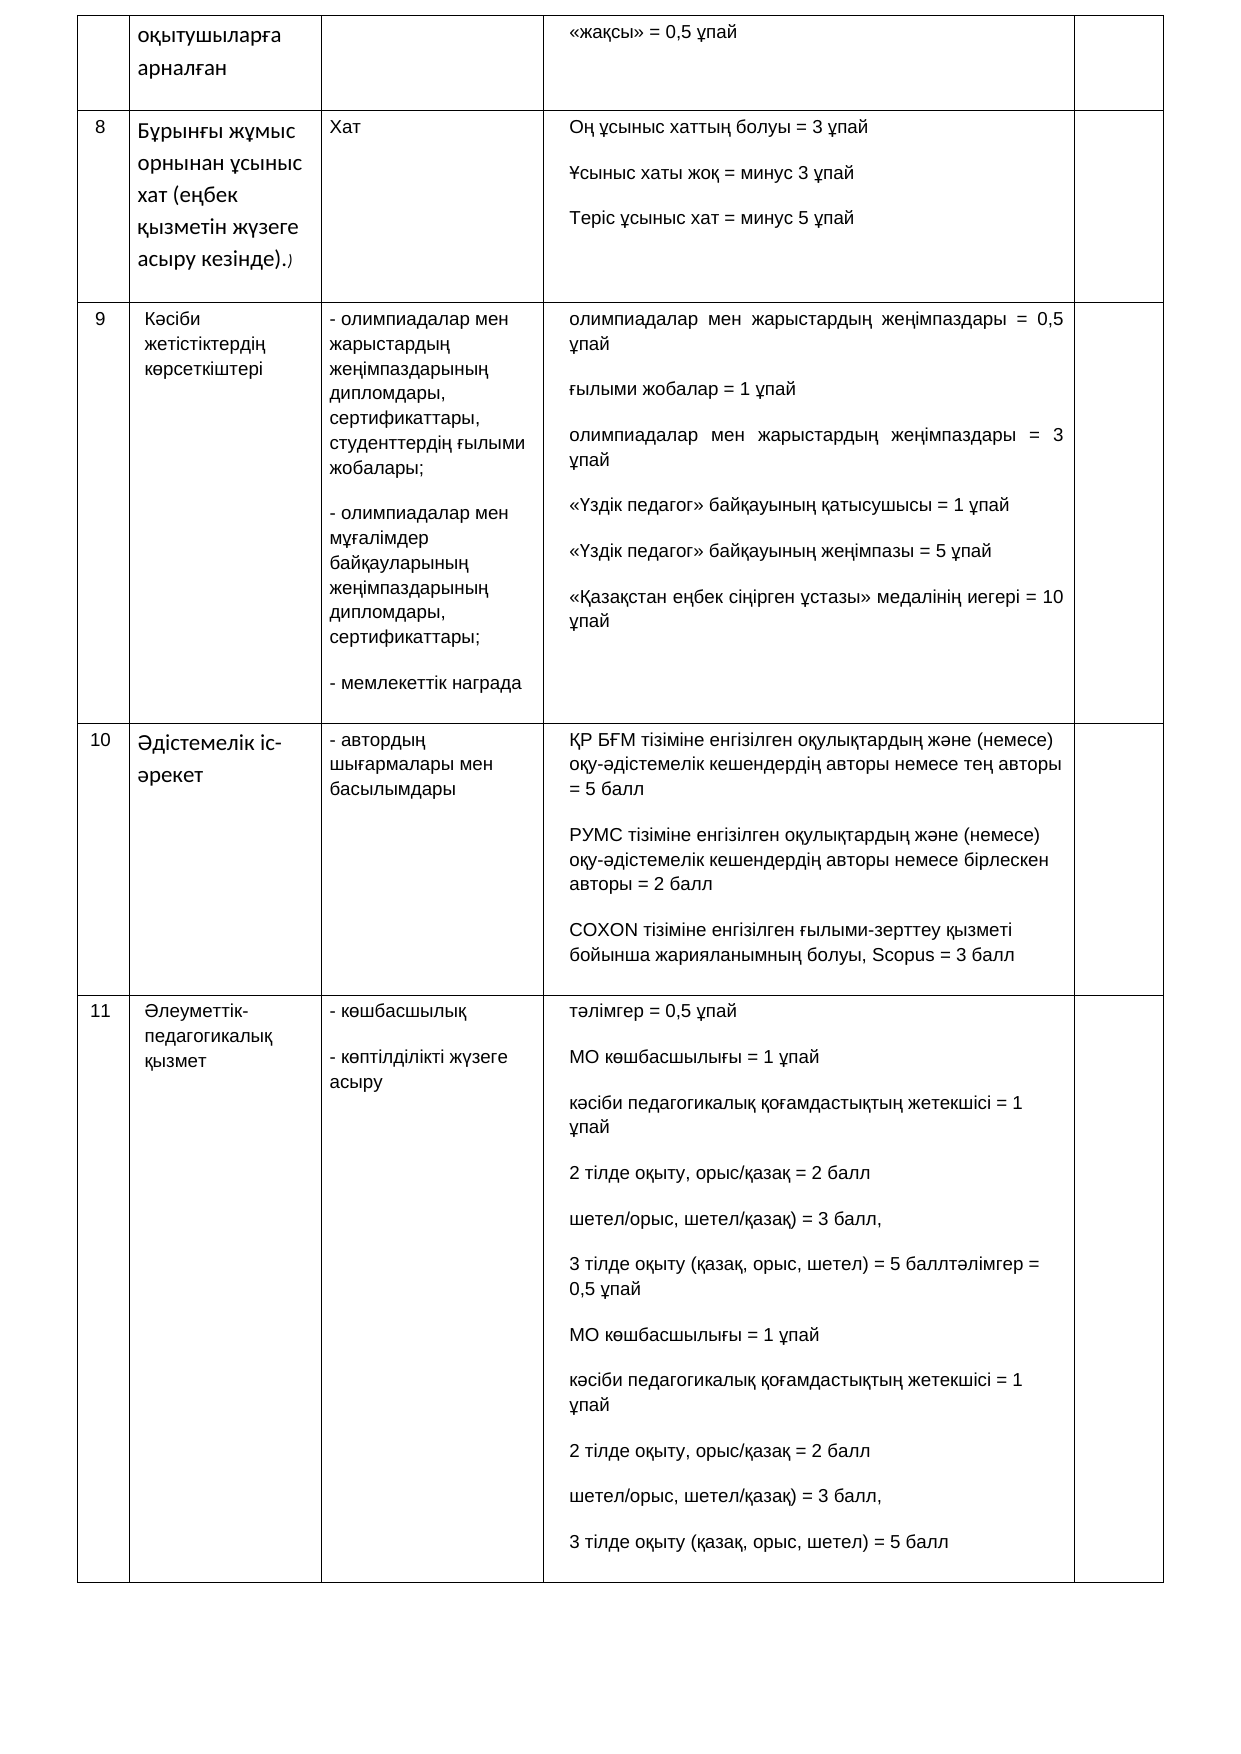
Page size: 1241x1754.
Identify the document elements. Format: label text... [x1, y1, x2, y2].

table_cell тәлімгер = 0,5 ұпай МО көшбасшылығы = 1 ұпай кәсіби педагогикалық қоғамдастықтың жетекшісі = 1 ұпай 2 тілде оқыту, орыс/қазақ = 2 балл шетел/орыс, шетел/қазақ) = 3 балл, 3 тілде оқыту (қазақ, орыс, шетел) = 5 баллтәлімгер = 0,5 ұпай МО көшбасшылығы = 1 ұпай кәсіби педагогикалық қоғамдастықтың жетекшісі = 1 ұпай 2 тілде оқыту, орыс/қазақ = 2 балл шетел/орыс, шетел/қазақ) = 3 балл, 3 тілде оқыту (қазақ, орыс, шетел) = 5 балл [544, 996, 1074, 1582]
table_cell олимпиадалар мен жарыстардың жеңімпаздары = 0,5 ұпай ғылыми жобалар = 1 ұпай олимпиадалар мен жарыстардың жеңімпаздары = 3 ұпай «Үздік педагог» байқауының қатысушысы = 1 ұпай «Үздік педагог» байқауының жеңімпазы = 5 ұпай «Қазақстан еңбек сіңірген ұстазы» медалінің иегері = 10 ұпай [544, 303, 1074, 723]
table_cell 8 [78, 111, 129, 302]
table_cell ҚР БҒМ тізіміне енгізілген оқулықтардың және (немесе) оқу-әдістемелік кешендердің авторы немесе тең авторы = 5 балл РУМС тізіміне енгізілген оқулықтардың және (немесе) оқу-әдістемелік кешендердің авторы немесе бірлескен авторы = 2 балл COXON тізіміне енгізілген ғылыми-зерттеу қызметі бойынша жарияланымның болуы, Scopus = 3 балл [544, 724, 1074, 994]
table_cell Бұрынғы жұмыс орнынан ұсыныс хат (еңбек қызметін жүзеге асыру кезінде).) [130, 111, 321, 302]
table_cell [1075, 16, 1163, 110]
table_cell - олимпиадалар мен жарыстардың жеңімпаздарының дипломдары, сертификаттары, студенттердің ғылыми жобалары; - олимпиадалар мен мұғалімдер байқауларының жеңімпаздарының дипломдары, сертификаттары; - мемлекеттік награда [322, 303, 543, 723]
table_cell 11 [78, 996, 129, 1582]
table_cell Әлеуметтік-педагогикалық қызмет [130, 996, 321, 1582]
table_cell [1075, 111, 1163, 302]
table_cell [322, 16, 543, 110]
table_cell Хат [322, 111, 543, 302]
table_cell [544, 16, 1074, 110]
table_cell Кәсіби жетістіктердің көрсеткіштері [130, 303, 321, 723]
table_cell 9 [78, 303, 129, 723]
table_cell - автордың шығармалары мен басылымдары [322, 724, 543, 994]
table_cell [130, 16, 321, 110]
table_cell 7 [78, 16, 129, 110]
table_cell Оң ұсыныс хаттың болуы = 3 ұпай Ұсыныс хаты жоқ = минус 3 ұпай Теріс ұсыныс хат = минус 5 ұпай [544, 111, 1074, 302]
table_cell - көшбасшылық - көптілділікті жүзеге асыру [322, 996, 543, 1582]
table_cell [1075, 303, 1163, 723]
table_cell Әдістемелік іс-әрекет [130, 724, 321, 994]
table_cell [1075, 724, 1163, 994]
table_cell [1075, 996, 1163, 1582]
table_cell 10 [78, 724, 129, 994]
